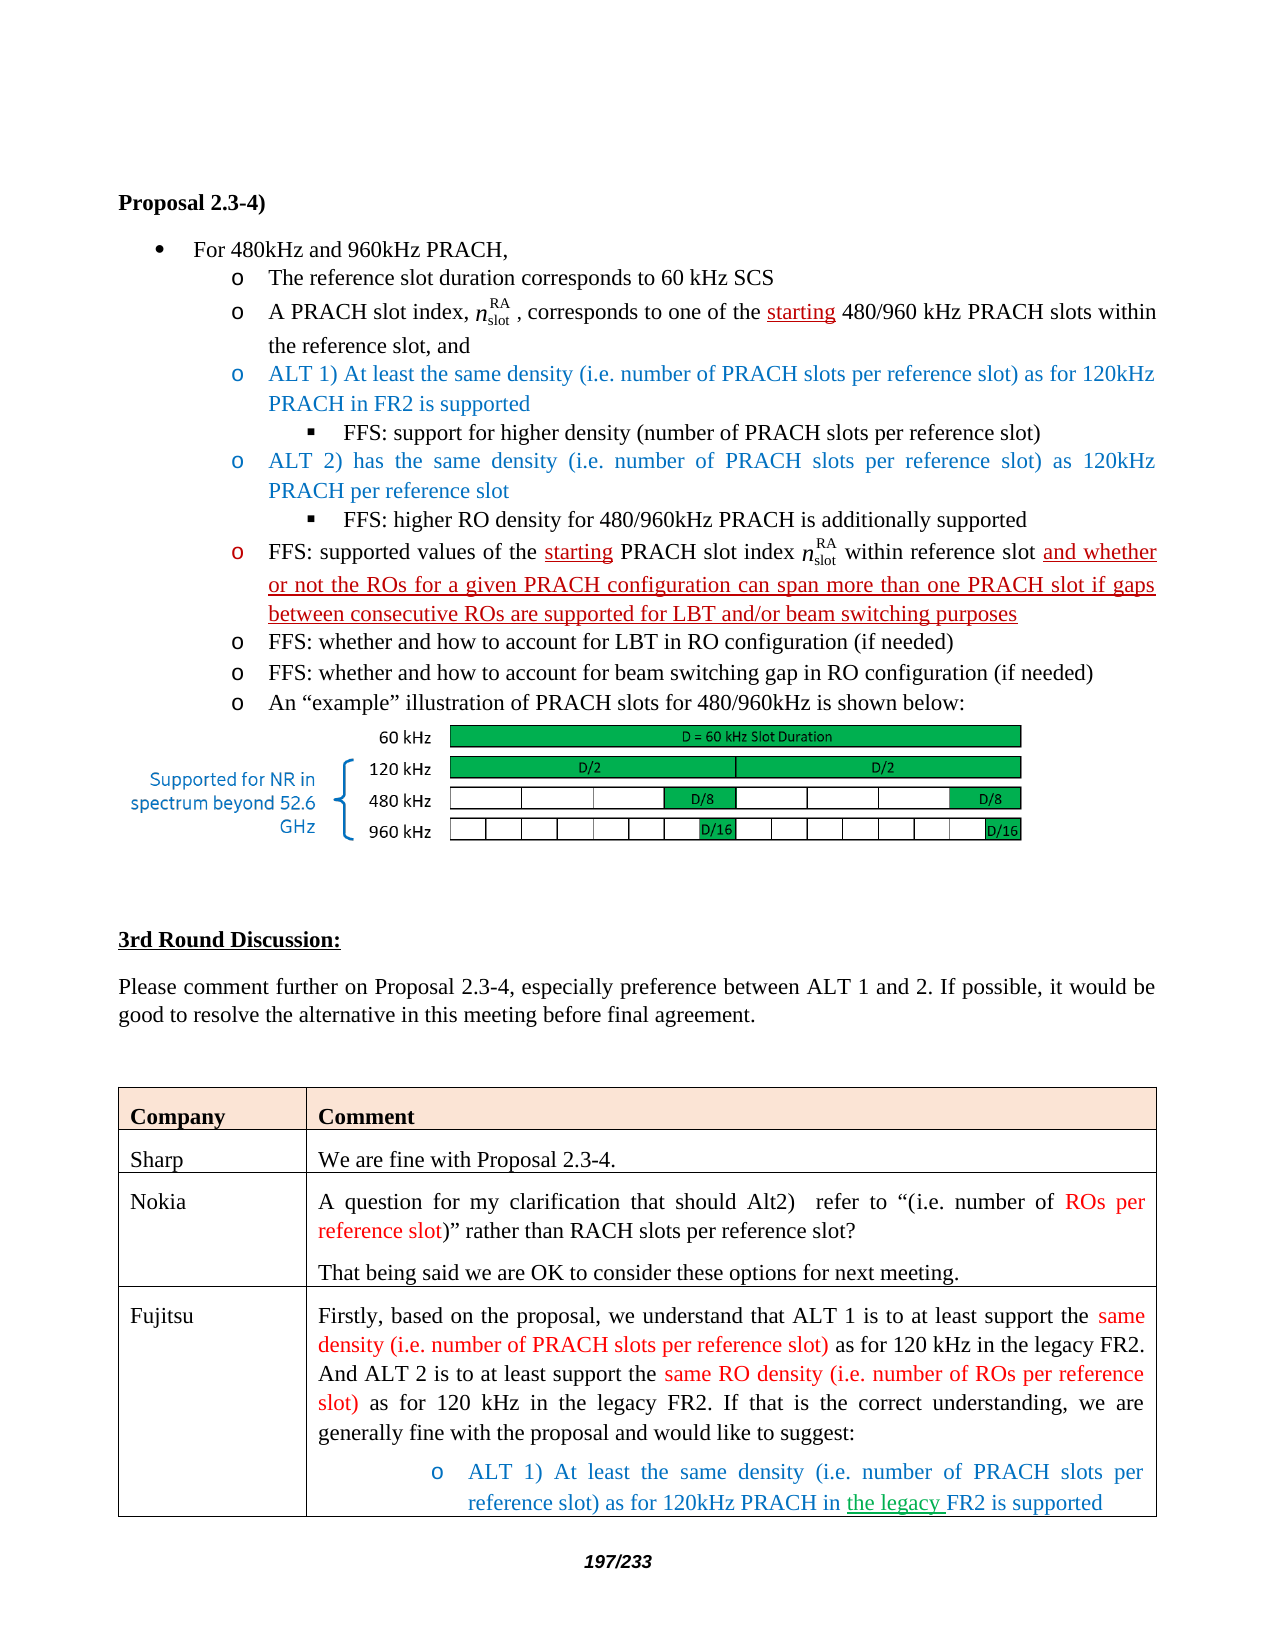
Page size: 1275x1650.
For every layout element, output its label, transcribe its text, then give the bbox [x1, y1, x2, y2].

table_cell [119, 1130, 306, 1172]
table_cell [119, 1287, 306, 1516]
list FFS: support for higher density (number of PRACH slots per reference slot) [306, 419, 1157, 445]
list FFS: supported values of the starting PRACH slot index within reference slot and whether or not the ROs for a given PRACH configuration can span more than one PRACH slot if gaps between consecutive ROs are supported for LBT and/or beam switching purposes [231, 534, 1157, 626]
subtitle 3rd Round Discussion: [118, 926, 1157, 952]
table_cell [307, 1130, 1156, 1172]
list For 480kHz and 960kHz PRACH, [156, 236, 1157, 262]
subtitle Proposal 2.3-4) [118, 189, 1157, 215]
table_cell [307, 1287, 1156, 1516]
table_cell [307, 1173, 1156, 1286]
list FFS: whether and how to account for LBT in RO configuration (if needed) [231, 628, 1157, 657]
picture [118, 719, 1028, 855]
list FFS: whether and how to account for beam switching gap in RO configuration (if needed) [231, 659, 1157, 687]
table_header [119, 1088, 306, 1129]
list A PRACH slot index, , corresponds to one of the starting 480/960 kHz PRACH slots within the reference slot, and [231, 295, 1157, 358]
list The reference slot duration corresponds to 60 kHz SCS [231, 264, 1157, 292]
list ALT 1) At least the same density (i.e. number of PRACH slots per reference slot) as for 120kHz PRACH in FR2 is supported [231, 360, 1157, 417]
list ALT 2) has the same density (i.e. number of PRACH slots per reference slot) as 120kHz PRACH per reference slot [231, 447, 1157, 504]
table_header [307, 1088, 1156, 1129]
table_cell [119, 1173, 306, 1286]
list An “example” illustration of PRACH slots for 480/960kHz is shown below: [231, 689, 1157, 717]
list FFS: higher RO density for 480/960kHz PRACH is additionally supported [306, 506, 1157, 532]
text Please comment further on Proposal 2.3-4, especially preference between ALT 1 and 2. If possible, it would be good to resolve the alternative in this meeting before final agreement. [118, 973, 1157, 1028]
